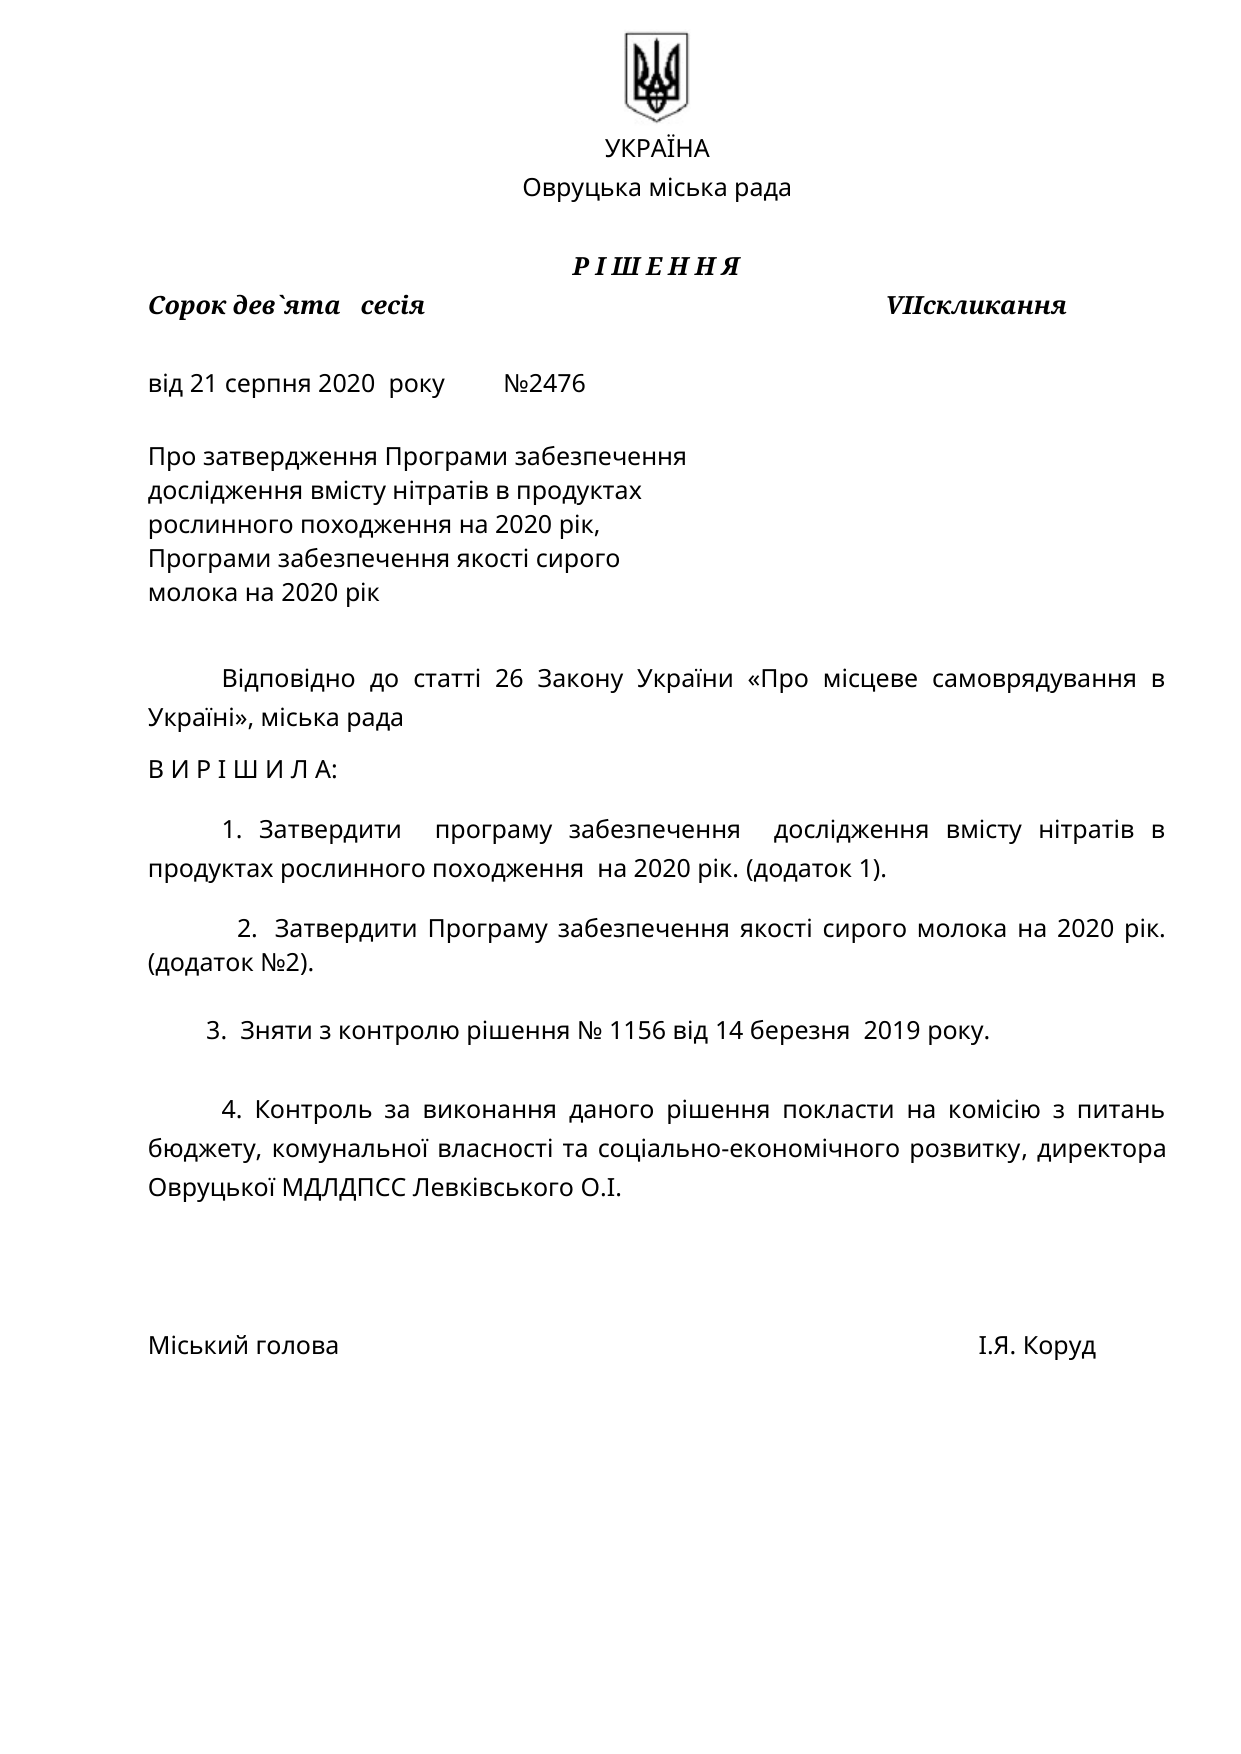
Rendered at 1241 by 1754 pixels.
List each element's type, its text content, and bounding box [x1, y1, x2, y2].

text рослинного походження на 2020 рік, [148, 507, 1167, 541]
text УКРАЇНА [148, 131, 1167, 165]
text Овруцька міська рада [148, 170, 1167, 204]
text 3. Зняти з контролю рішення № 1156 від 14 березня 2019 року. [148, 1013, 1167, 1047]
text РІШЕННЯ [148, 248, 1167, 282]
text Програми забезпечення якості сирого [148, 541, 1167, 575]
text 1. Затвердити програму забезпечення дослідження вмісту нітратів в продуктах рослинного походження на 2020 рік. (додаток 1). [148, 812, 1167, 885]
text В И Р І Ш И Л А: [148, 752, 1167, 786]
text Сорок дев`ята сесія VIIскликання [148, 287, 1167, 321]
text Міський голова І.Я. Коруд [148, 1327, 1167, 1361]
text від 21 серпня 2020 року №2476 [148, 366, 1167, 400]
text 4. Контроль за виконання даного рішення покласти на комісію з питань бюджету, комунальної власності та соціально-економічного розвитку, директора Овруцької МДЛДПСС Левківського О.І. [148, 1091, 1167, 1204]
text молока на 2020 рік [148, 575, 1167, 609]
text 2. Затвердити Програму забезпечення якості сирого молока на 2020 рік. (додаток №2). [148, 911, 1167, 979]
text дослідження вмісту нітратів в продуктах [148, 473, 1167, 507]
text Про затвердження Програми забезпечення [148, 439, 1167, 473]
picture [623, 29, 691, 127]
text Відповідно до статті 26 Закону України «Про місцеве самоврядування в Україні», міська рада [148, 661, 1167, 734]
